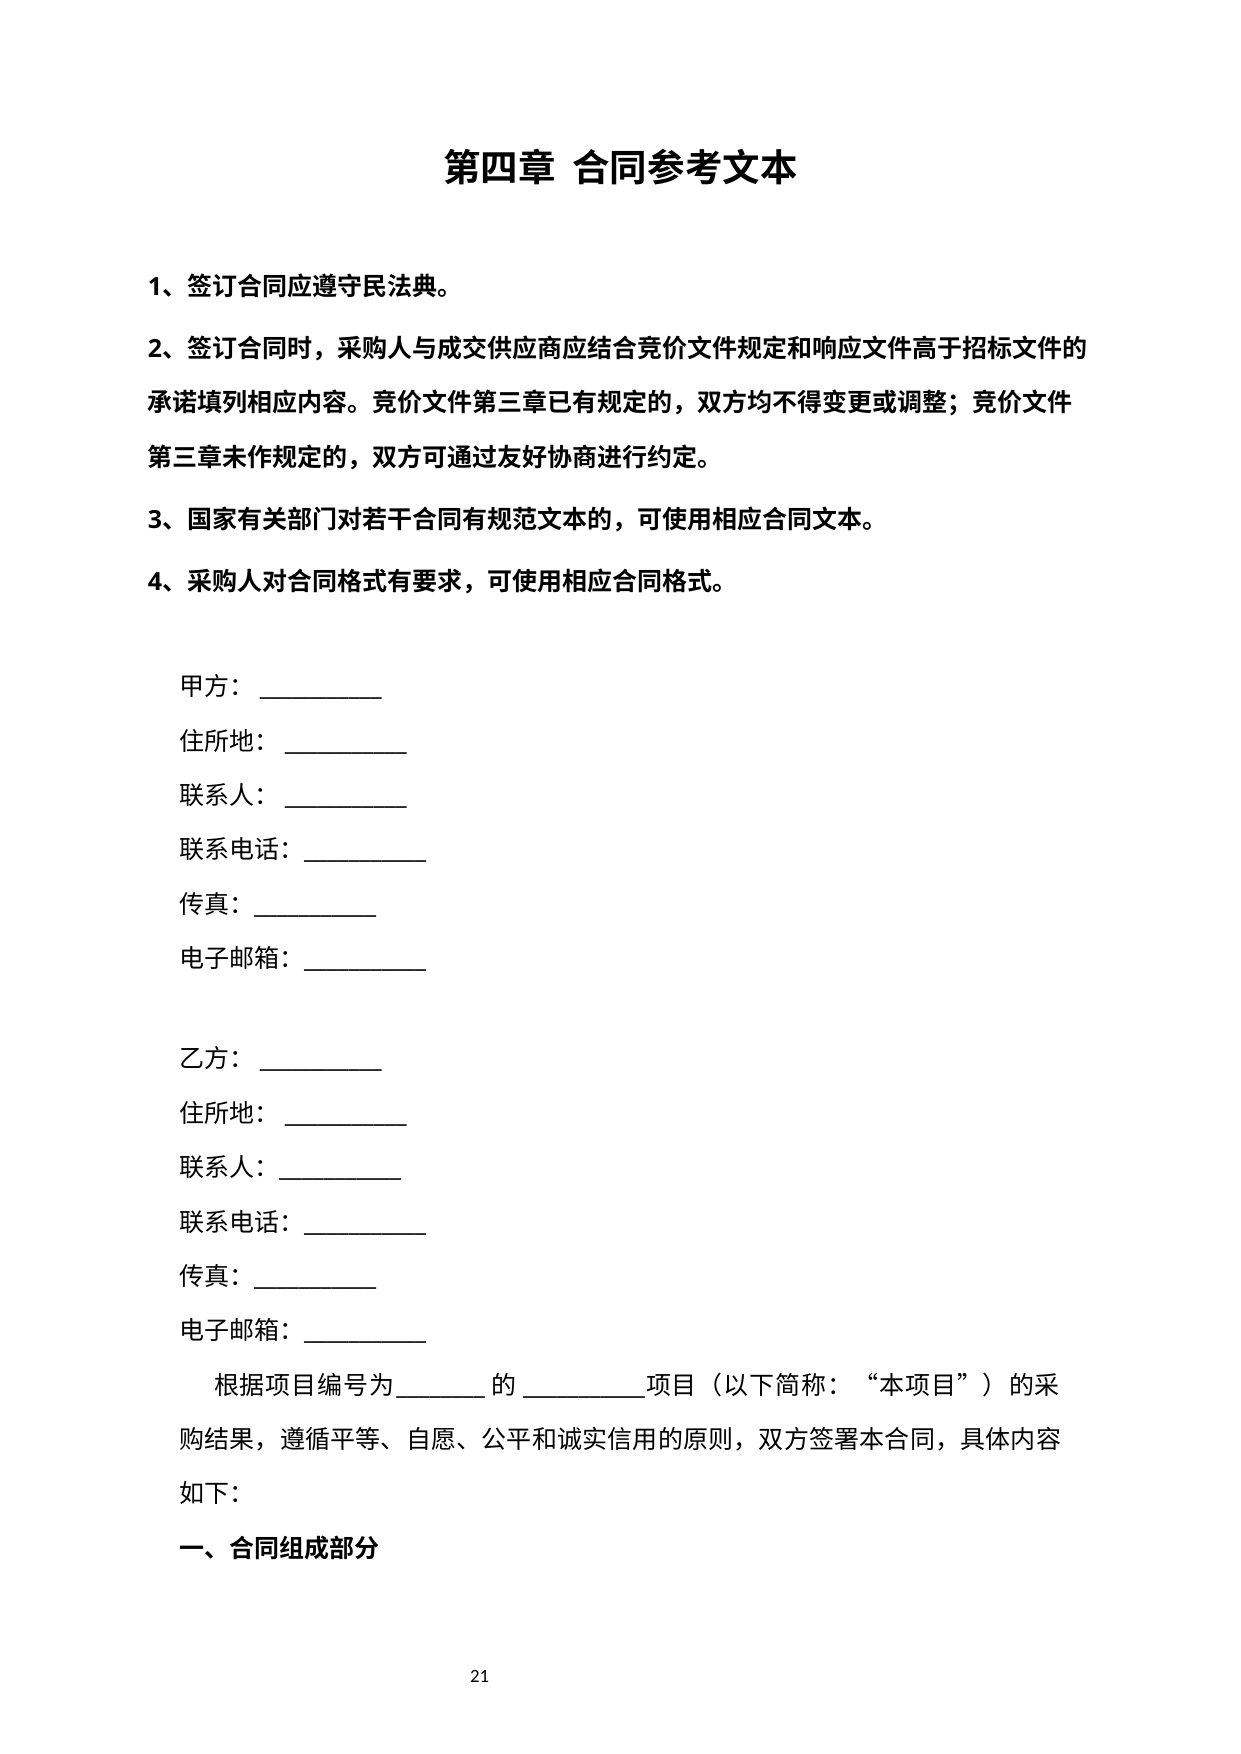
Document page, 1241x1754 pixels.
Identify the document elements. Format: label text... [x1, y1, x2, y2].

text 乙方： ___________ [179, 1039, 1061, 1075]
text 传真：___________ [179, 884, 1061, 921]
text 第四章 合同参考文本 [148, 148, 1093, 189]
text 联系人：___________ [179, 1148, 1061, 1184]
text 甲方： ___________ [179, 667, 1061, 703]
subtitle 一、合同组成部分 [179, 1528, 1061, 1564]
text 3、国家有关部门对若干合同有规范文本的，可使用相应合同文本。 [148, 499, 1093, 536]
text 根据项目编号为________ 的 ___________项目（以下简称：“本项目”）的采购结果，遵循平等、自愿、公平和诚实信用的原则，双方签署本合同，具体内容如下： [179, 1365, 1061, 1510]
text 电子邮箱：___________ [179, 1311, 1061, 1347]
text 2、签订合同时，采购人与成交供应商应结合竞价文件规定和响应文件高于招标文件的承诺填列相应内容。竞价文件第三章已有规定的，双方均不得变更或调整；竞价文件第三章未作规定的，双方可通过友好协商进行约定。 [148, 328, 1093, 473]
text 传真：___________ [179, 1256, 1061, 1293]
text 住所地： ___________ [179, 1093, 1061, 1129]
text 联系人： ___________ [179, 776, 1061, 812]
text 住所地： ___________ [179, 721, 1061, 757]
text 联系电话：___________ [179, 830, 1061, 866]
text 1、签订合同应遵守民法典。 [148, 266, 1093, 302]
text 电子邮箱：___________ [179, 939, 1061, 975]
text 4、采购人对合同格式有要求，可使用相应合同格式。 [148, 561, 1093, 598]
text 联系电话：___________ [179, 1202, 1061, 1238]
